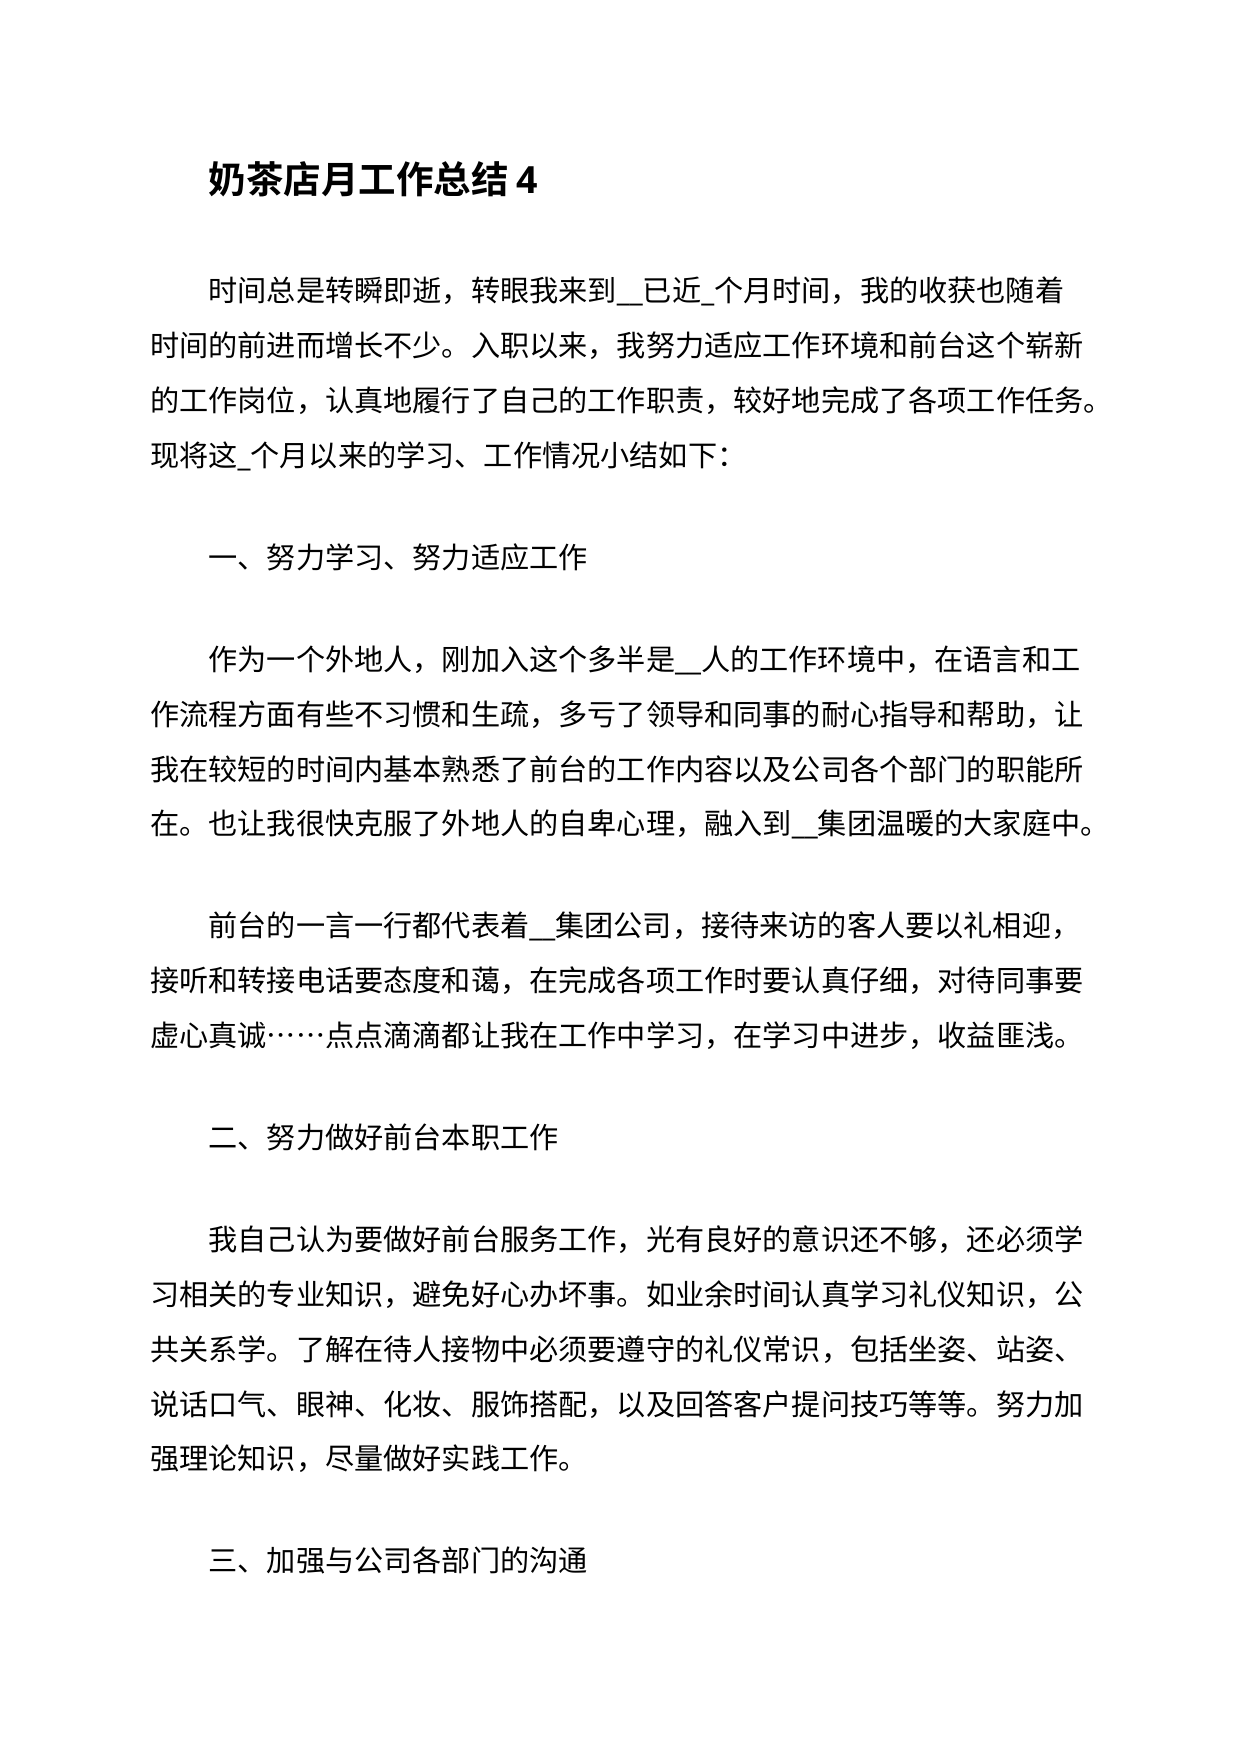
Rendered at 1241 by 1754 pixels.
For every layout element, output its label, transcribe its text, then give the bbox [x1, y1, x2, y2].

text 时间总是转瞬即逝，转眼我来到__已近_个月时间，我的收获也随着时间的前进而增长不少。入职以来，我努力适应工作环境和前台这个崭新的工作岗位，认真地履行了自己的工作职责，较好地完成了各项工作任务。现将这_个月以来的学习、工作情况小结如下： [150, 268, 1090, 475]
text 奶茶店月工作总结4 [150, 150, 1090, 204]
text 作为一个外地人，刚加入这个多半是__人的工作环境中，在语言和工作流程方面有些不习惯和生疏，多亏了领导和同事的耐心指导和帮助，让我在较短的时间内基本熟悉了前台的工作内容以及公司各个部门的职能所在。也让我很快克服了外地人的自卑心理，融入到__集团温暖的大家庭中。 [150, 636, 1090, 843]
text 前台的一言一行都代表着__集团公司，接待来访的客人要以礼相迎，接听和转接电话要态度和蔼，在完成各项工作时要认真仔细，对待同事要虚心真诚……点点滴滴都让我在工作中学习，在学习中进步，收益匪浅。 [150, 903, 1090, 1055]
text 三、加强与公司各部门的沟通 [150, 1538, 1090, 1580]
text 一、努力学习、努力适应工作 [150, 534, 1090, 577]
text 二、努力做好前台本职工作 [150, 1114, 1090, 1157]
text 我自己认为要做好前台服务工作，光有良好的意识还不够，还必须学习相关的专业知识，避免好心办坏事。如业余时间认真学习礼仪知识，公共关系学。了解在待人接物中必须要遵守的礼仪常识，包括坐姿、站姿、说话口气、眼神、化妆、服饰搭配，以及回答客户提问技巧等等。努力加强理论知识，尽量做好实践工作。 [150, 1216, 1090, 1478]
